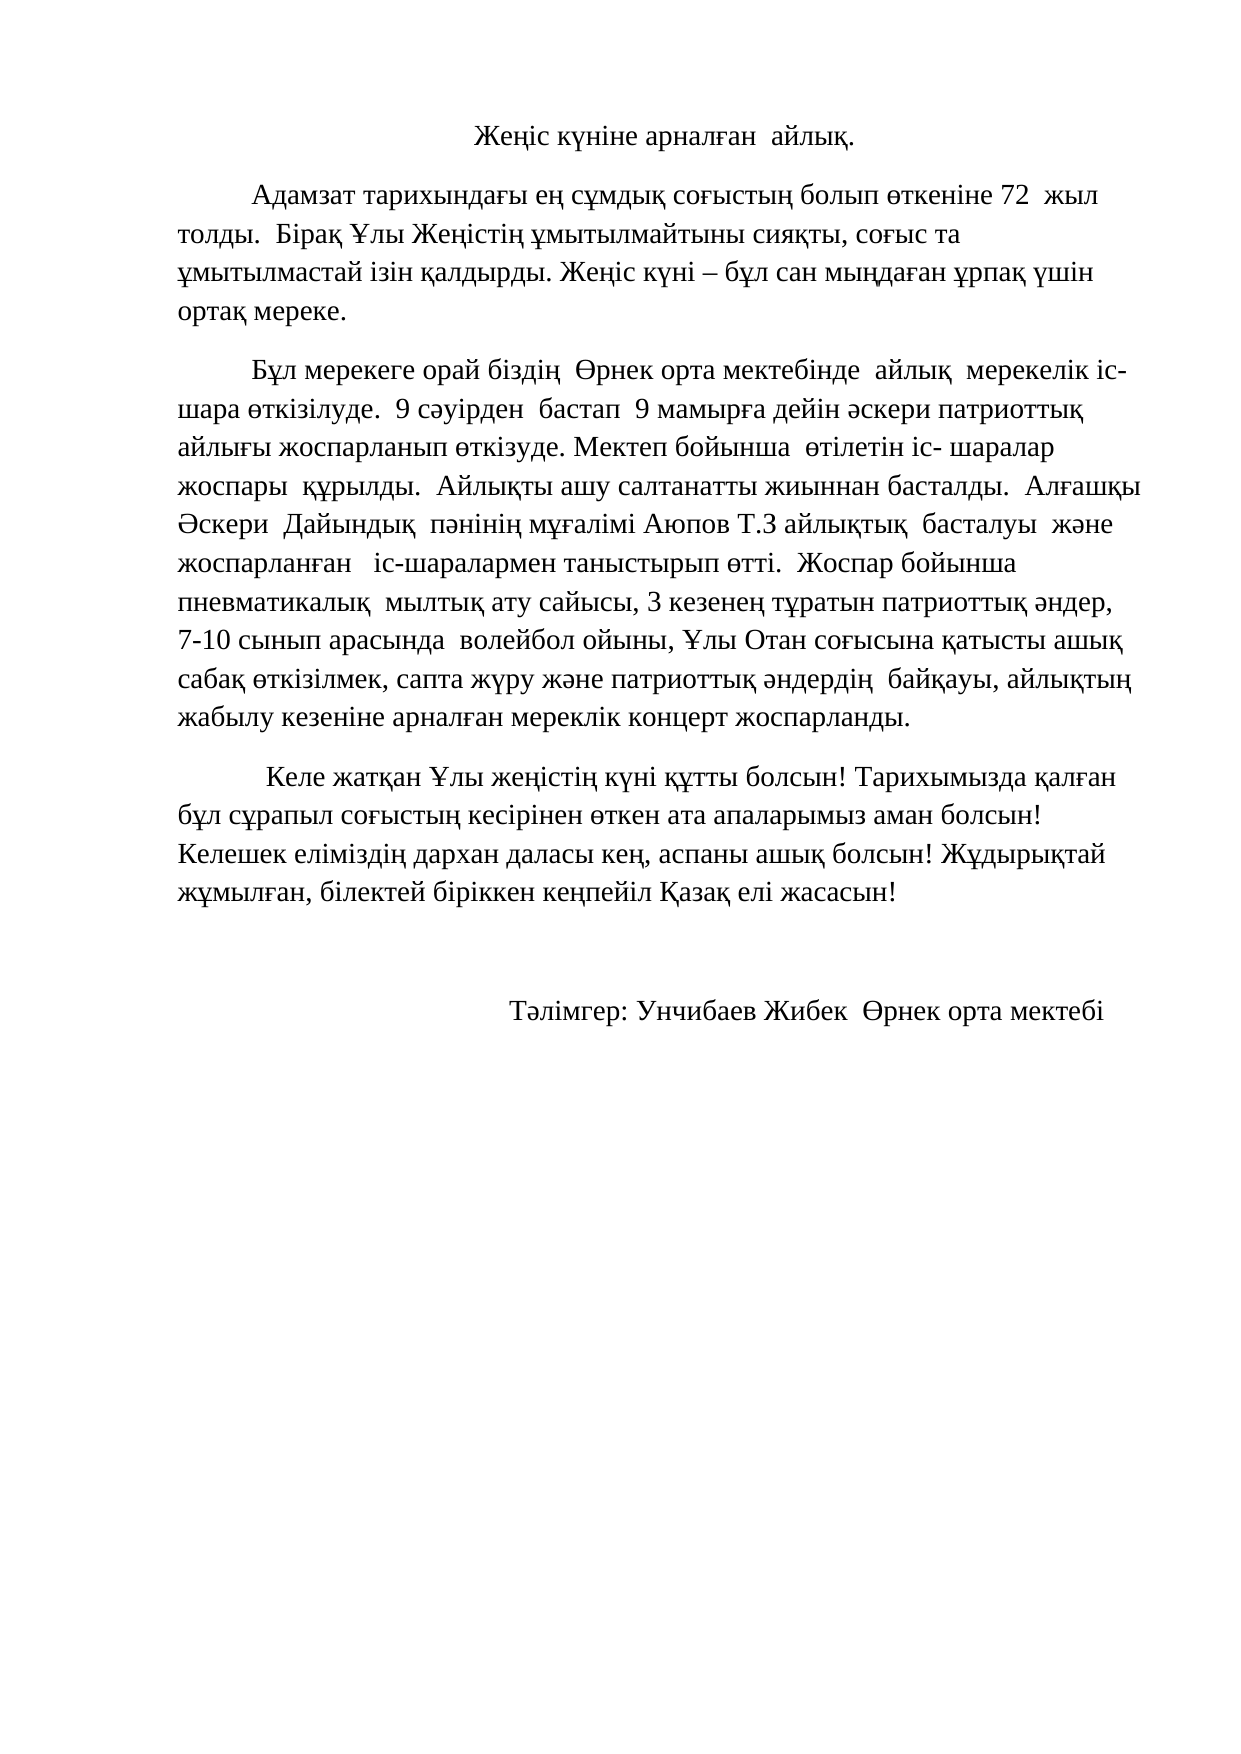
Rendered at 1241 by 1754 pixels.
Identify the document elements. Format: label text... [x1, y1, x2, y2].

text Тәлімгер: Унчибаев Жибек Өрнек орта мектебі [177, 993, 1152, 1027]
text Бұл мерекеге орай біздің Өрнек орта мектебінде айлық мерекелік іс-шара өткізілуде. 9 сәуірден бастап 9 мамырға дейін әскери патриоттық айлығы жоспарланып өткізуде. Мектеп бойынша өтілетін іс- шаралар жоспары құрылды. Айлықты ашу салтанатты жиыннан басталды. Алғашқы Әскери Дайындық пәнінің мұғалімі Аюпов Т.З айлықтық басталуы және жоспарланған іс-шаралармен таныстырып өтті. Жоспар бойынша пневматикалық мылтық ату сайысы, 3 кезенең тұратын патриоттық әндер, 7-10 сынып арасында волейбол ойыны, Ұлы Отан соғысына қатысты ашық сабақ өткізілмек, сапта жүру және патриоттық әндердің байқауы, айлықтың жабылу кезеніне арналған мереклік концерт жоспарланды. [177, 352, 1152, 733]
text Адамзат тарихындағы ең сұмдық соғыстың болып өткеніне 72 жыл толды. Бірақ Ұлы Жеңістің ұмытылмайтыны сияқты, соғыс та ұмытылмастай ізін қалдырды. Жеңіс күні – бұл сан мыңдаған ұрпақ үшін ортақ мереке. [177, 177, 1152, 327]
text Жеңіс күніне арналған айлық. [177, 118, 1152, 152]
text Келе жатқан Ұлы жеңістің күні құтты болсын! Тарихымызда қалған бұл сұрапыл соғыстың кесірінен өткен ата апаларымыз аман болсын! Келешек еліміздің дархан даласы кең, аспаны ашық болсын! Жұдырықтай жұмылған, білектей біріккен кеңпейіл Қазақ елі жасасын! [177, 759, 1152, 908]
